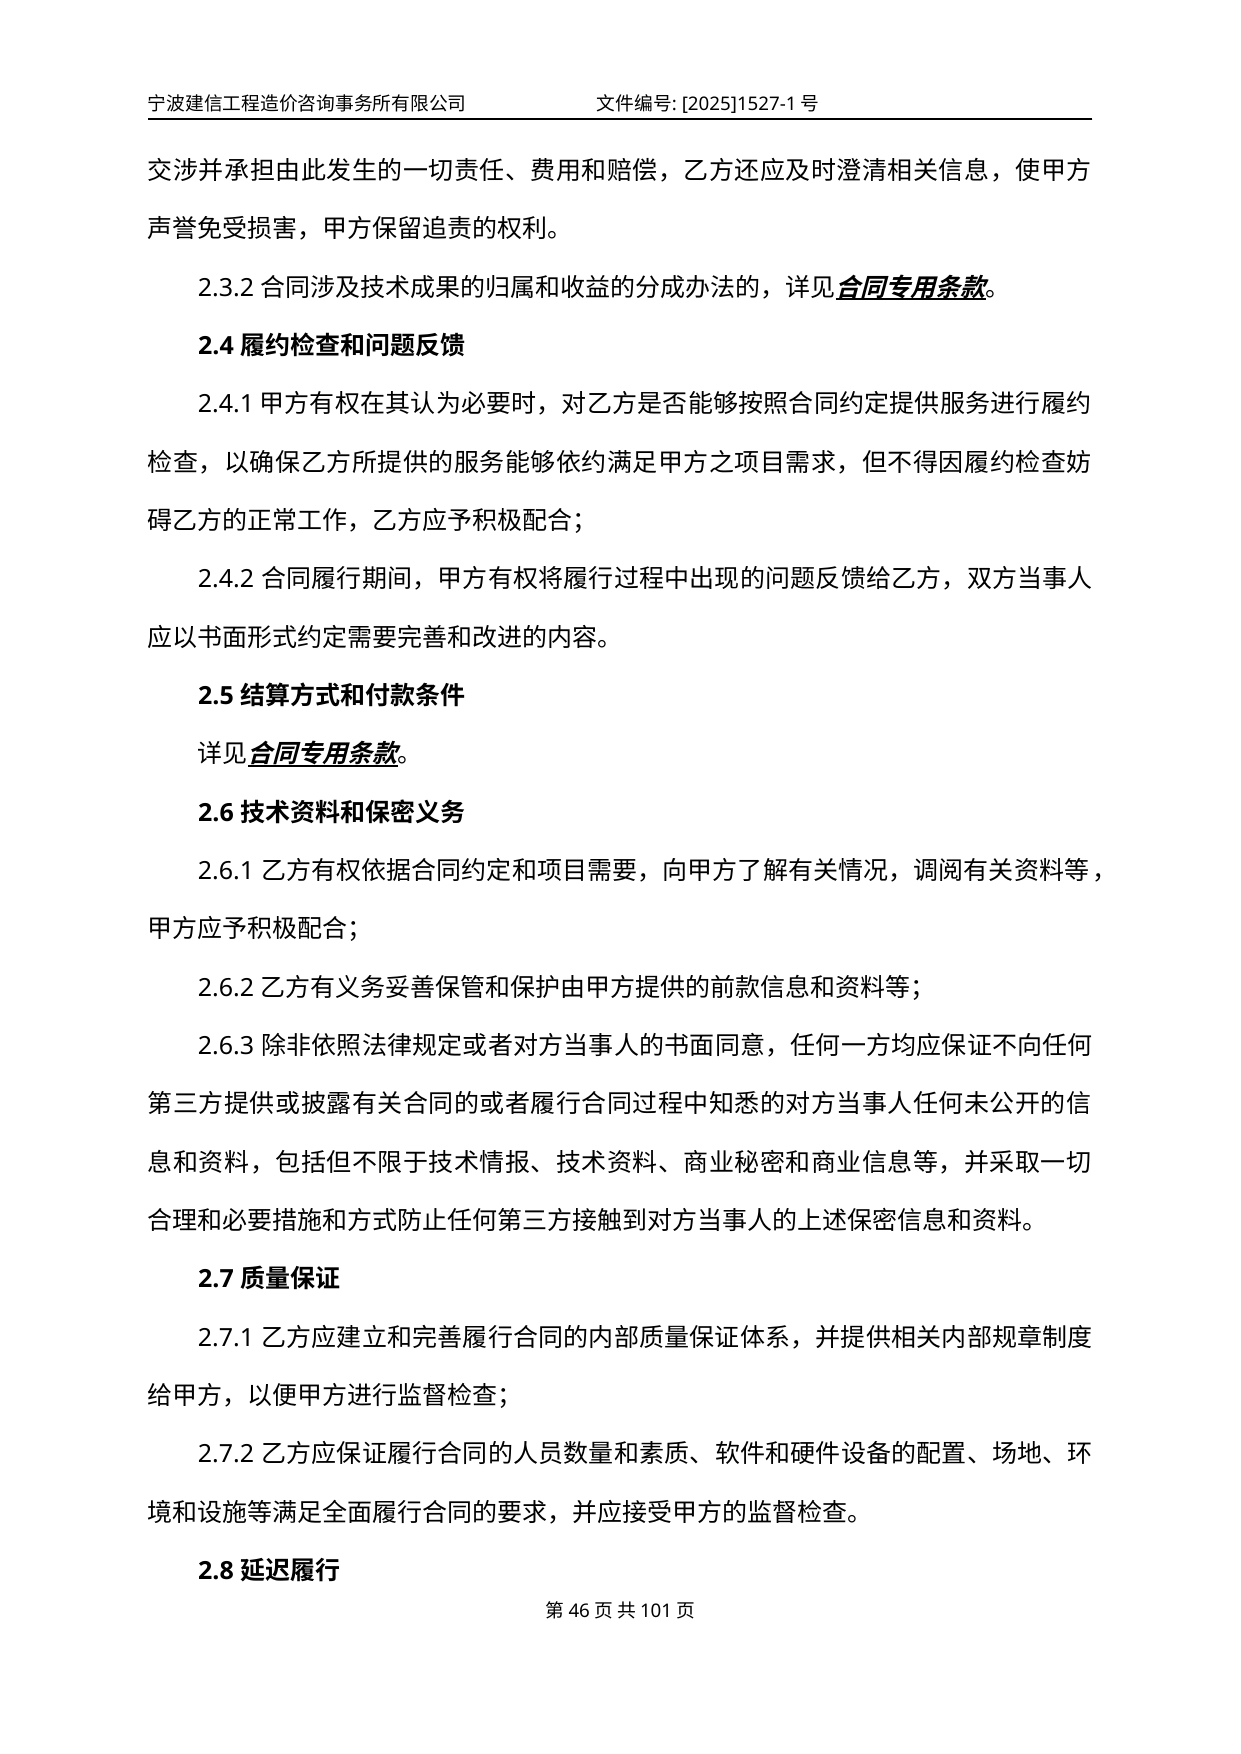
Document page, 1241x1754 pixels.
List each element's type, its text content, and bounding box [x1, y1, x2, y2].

text 2.6.3 除非依照法律规定或者对方当事人的书面同意，任何一方均应保证不向任何第三方提供或披露有关合同的或者履行合同过程中知悉的对方当事人任何未公开的信息和资料，包括但不限于技术情报、技术资料、商业秘密和商业信息等，并采取一切合理和必要措施和方式防止任何第三方接触到对方当事人的上述保密信息和资料。 [148, 1008, 1092, 1241]
text 2.4.1甲方有权在其认为必要时，对乙方是否能够按照合同约定提供服务进行履约检查，以确保乙方所提供的服务能够依约满足甲方之项目需求，但不得因履约检查妨碍乙方的正常工作，乙方应予积极配合； [148, 366, 1092, 541]
text 2.6.2 乙方有义务妥善保管和保护由甲方提供的前款信息和资料等； [148, 949, 1092, 1008]
text 2.6 技术资料和保密义务 [148, 774, 1092, 833]
text 2.3.2 合同涉及技术成果的归属和收益的分成办法的，详见合同专用条款。 [148, 249, 1092, 308]
text 2.5 结算方式和付款条件 [148, 658, 1092, 716]
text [148, 133, 1092, 249]
text 2.6.1 乙方有权依据合同约定和项目需要，向甲方了解有关情况，调阅有关资料等，甲方应予积极配合； [148, 833, 1092, 949]
text 详见合同专用条款。 [148, 716, 1092, 774]
text 2.4 履约检查和问题反馈 [148, 308, 1092, 366]
text 2.4.2 合同履行期间，甲方有权将履行过程中出现的问题反馈给乙方，双方当事人应以书面形式约定需要完善和改进的内容。 [148, 541, 1092, 658]
text 2.7 质量保证 [148, 1241, 1092, 1299]
text 2.8 延迟履行 [148, 1533, 1092, 1591]
text 2.7.2 乙方应保证履行合同的人员数量和素质、软件和硬件设备的配置、场地、环境和设施等满足全面履行合同的要求，并应接受甲方的监督检查。 [148, 1416, 1092, 1533]
text 2.7.1 乙方应建立和完善履行合同的内部质量保证体系，并提供相关内部规章制度给甲方，以便甲方进行监督检查； [148, 1299, 1092, 1416]
